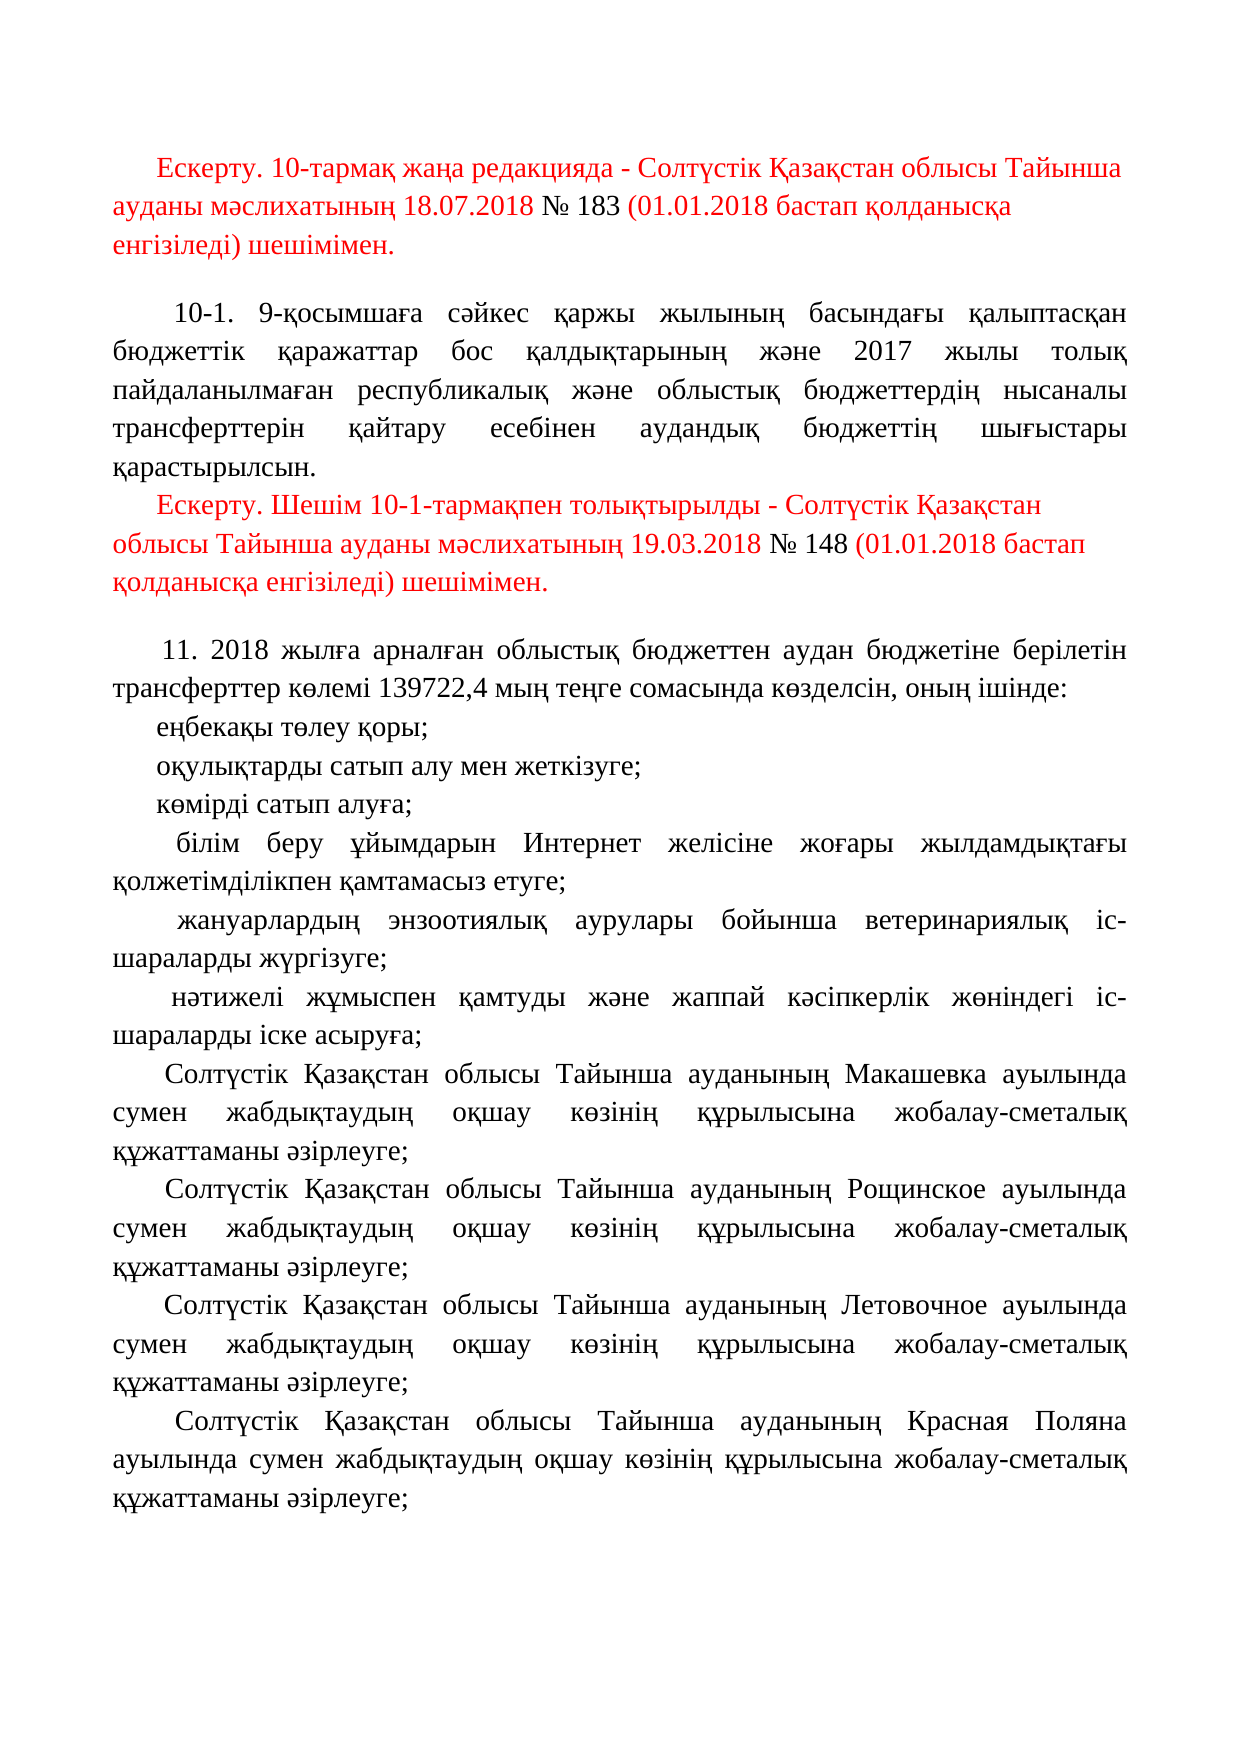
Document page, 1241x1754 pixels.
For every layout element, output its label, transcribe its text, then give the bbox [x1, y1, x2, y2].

text Солтүстік Қазақстан облысы Тайынша ауданының Макашевка ауылында сумен жабдықтаудың оқшау көзінің құрылысына жобалау-сметалық құжаттаманы әзірлеуге; [112, 1056, 1128, 1167]
text Солтүстік Қазақстан облысы Тайынша ауданының Красная Поляна ауылында сумен жабдықтаудың оқшау көзінің құрылысына жобалау-сметалық құжаттаманы әзірлеуге; [112, 1403, 1128, 1513]
text Ескерту. Шешім 10-1-тармақпен толықтырылды - Солтүстік Қазақстан облысы Тайынша ауданы мәслихатының 19.03.2018 № 148 (01.01.2018 бастап қолданысқа енгізіледі) шешімімен. [112, 487, 1128, 628]
text Солтүстік Қазақстан облысы Тайынша ауданының Рощинское ауылында сумен жабдықтаудың оқшау көзінің құрылысына жобалау-сметалық құжаттаманы әзірлеуге; [112, 1172, 1128, 1282]
text Солтүстік Қазақстан облысы Тайынша ауданының Летовочное ауылында сумен жабдықтаудың оқшау көзінің құрылысына жобалау-сметалық құжаттаманы әзірлеуге; [112, 1287, 1128, 1398]
text білім беру ұйымдарын Интернет желісіне жоғары жылдамдықтағы қолжетімділікпен қамтамасыз етуге; [112, 825, 1128, 897]
text көмірді сатып алуға; [112, 786, 1128, 820]
text Ескерту. 10-тармақ жаңа редакцияда - Солтүстік Қазақстан облысы Тайынша ауданы мәслихатының 18.07.2018 № 183 (01.01.2018 бастап қолданысқа енгізіледі) шешімімен. [112, 150, 1128, 291]
text нәтижелі жұмыспен қамтуды және жаппай кәсіпкерлік жөніндегі іс-шараларды іске асыруға; [112, 979, 1128, 1051]
text 10-1. 9-қосымшаға сәйкес қаржы жылының басындағы қалыптасқан бюджеттік қаражаттар бос қалдықтарының және 2017 жылы толық пайдаланылмаған республикалық және облыстық бюджеттердің нысаналы трансферттерін қайтару есебінен аудандық бюджеттің шығыстары қарастырылсын. [112, 295, 1128, 482]
text оқулықтарды сатып алу мен жеткізуге; [112, 748, 1128, 781]
text жануарлардың энзоотиялық аурулары бойынша ветеринариялық іс-шараларды жүргізуге; [112, 902, 1128, 974]
text 11. 2018 жылға арналған облыстық бюджеттен аудан бюджетіне берілетін трансферттер көлемі 139722,4 мың теңге сомасында көзделсін, оның ішінде: [112, 632, 1128, 704]
text еңбекақы төлеу қоры; [112, 709, 1128, 743]
